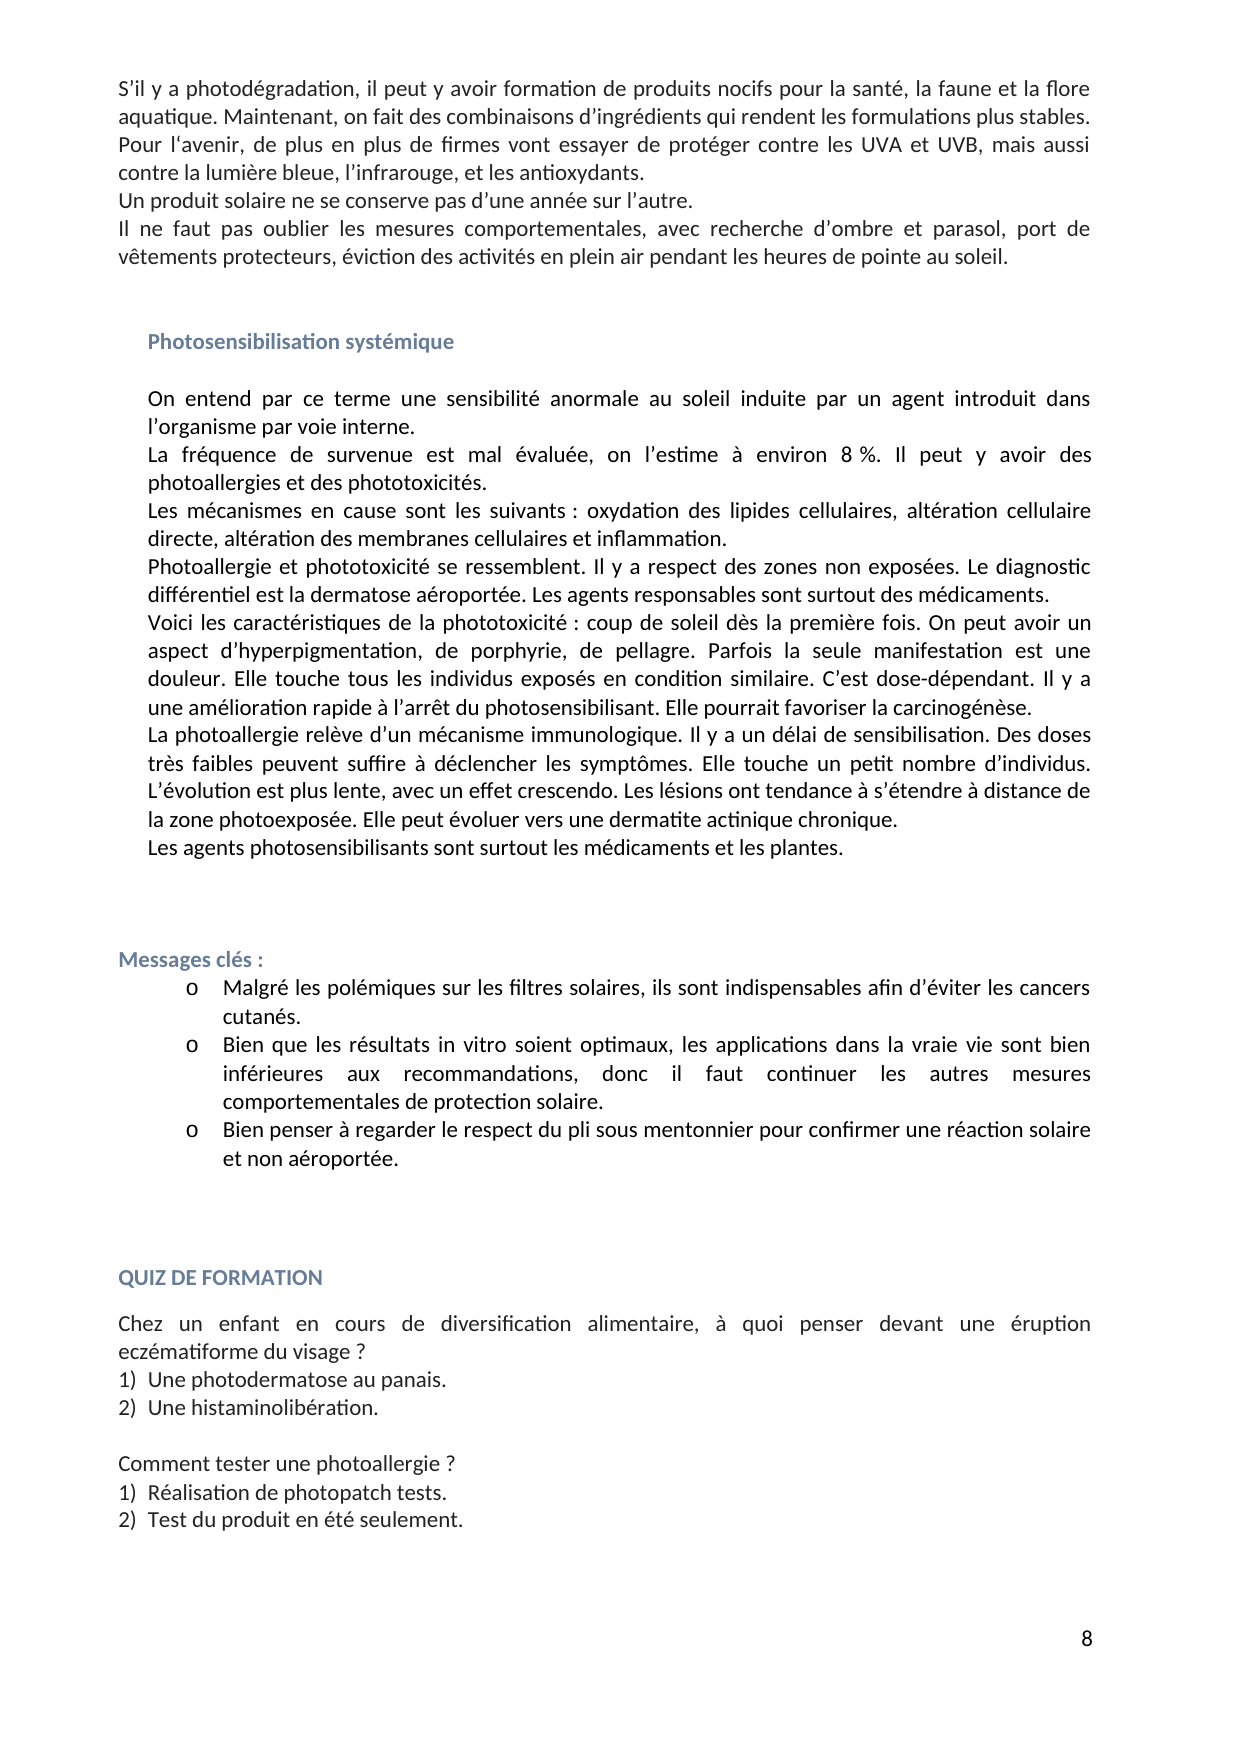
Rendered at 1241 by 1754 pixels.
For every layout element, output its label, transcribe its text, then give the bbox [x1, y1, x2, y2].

text Photoallergie et phototoxicité se ressemblent. Il y a respect des zones non exposées. Le diagnostic différentiel est la dermatose aéroportée. Les agents responsables sont surtout des médicaments. [148, 552, 1093, 608]
text Il ne faut pas oublier les mesures comportementales, avec recherche d’ombre et parasol, port de vêtements protecteurs, éviction des activités en plein air pendant les heures de pointe au soleil. [118, 214, 1093, 270]
text La photoallergie relève d’un mécanisme immunologique. Il y a un délai de sensibilisation. Des doses très faibles peuvent suffire à déclencher les symptômes. Elle touche un petit nombre d’individus. L’évolution est plus lente, avec un effet crescendo. Les lésions ont tendance à s’étendre à distance de la zone photoexposée. Elle peut évoluer vers une dermatite actinique chronique. [148, 721, 1093, 833]
list Bien penser à regarder le respect du pli sous mentonnier pour confirmer une réaction solaire et non aéroportée. [185, 1115, 1093, 1172]
text Photosensibilisation systémique [148, 327, 1093, 355]
text La fréquence de survenue est mal évaluée, on l’estime à environ 8 %. Il peut y avoir des photoallergies et des phototoxicités. [148, 440, 1093, 496]
list Réalisation de photopatch tests. [118, 1478, 1093, 1506]
text Pour l‘avenir, de plus en plus de firmes vont essayer de protéger contre les UVA et UVB, mais aussi contre la lumière bleue, l’infrarouge, et les antioxydants. [118, 130, 1093, 186]
text Messages clés : [118, 945, 1093, 973]
list Malgré les polémiques sur les filtres solaires, ils sont indispensables afin d’éviter les cancers cutanés. [185, 973, 1093, 1030]
text QUIZ DE FORMATION [118, 1263, 1093, 1291]
list Une photodermatose au panais. [118, 1366, 1093, 1393]
text Comment tester une photoallergie ? [118, 1449, 1093, 1478]
text Chez un enfant en cours de diversification alimentaire, à quoi penser devant une éruption eczématiforme du visage ? [118, 1309, 1093, 1366]
list Test du produit en été seulement. [118, 1506, 1093, 1534]
text Les agents photosensibilisants sont surtout les médicaments et les plantes. [148, 833, 1093, 861]
text On entend par ce terme une sensibilité anormale au soleil induite par un agent introduit dans l’organisme par voie interne. [148, 384, 1093, 440]
text Les mécanismes en cause sont les suivants : oxydation des lipides cellulaires, altération cellulaire directe, altération des membranes cellulaires et inflammation. [148, 496, 1093, 552]
list Une histaminolibération. [118, 1393, 1093, 1422]
text Voici les caractéristiques de la phototoxicité : coup de soleil dès la première fois. On peut avoir un aspect d’hyperpigmentation, de porphyrie, de pellagre. Parfois la seule manifestation est une douleur. Elle touche tous les individus exposés en condition similaire. C’est dose-dépendant. Il y a une amélioration rapide à l’arrêt du photosensibilisant. Elle pourrait favoriser la carcinogénèse. [148, 608, 1093, 721]
text Un produit solaire ne se conserve pas d’une année sur l’autre. [118, 186, 1093, 214]
list Bien que les résultats in vitro soient optimaux, les applications dans la vraie vie sont bien inférieures aux recommandations, donc il faut continuer les autres mesures comportementales de protection solaire. [185, 1030, 1093, 1115]
text S’il y a photodégradation, il peut y avoir formation de produits nocifs pour la santé, la faune et la flore aquatique. Maintenant, on fait des combinaisons d’ingrédients qui rendent les formulations plus stables. [118, 74, 1093, 130]
